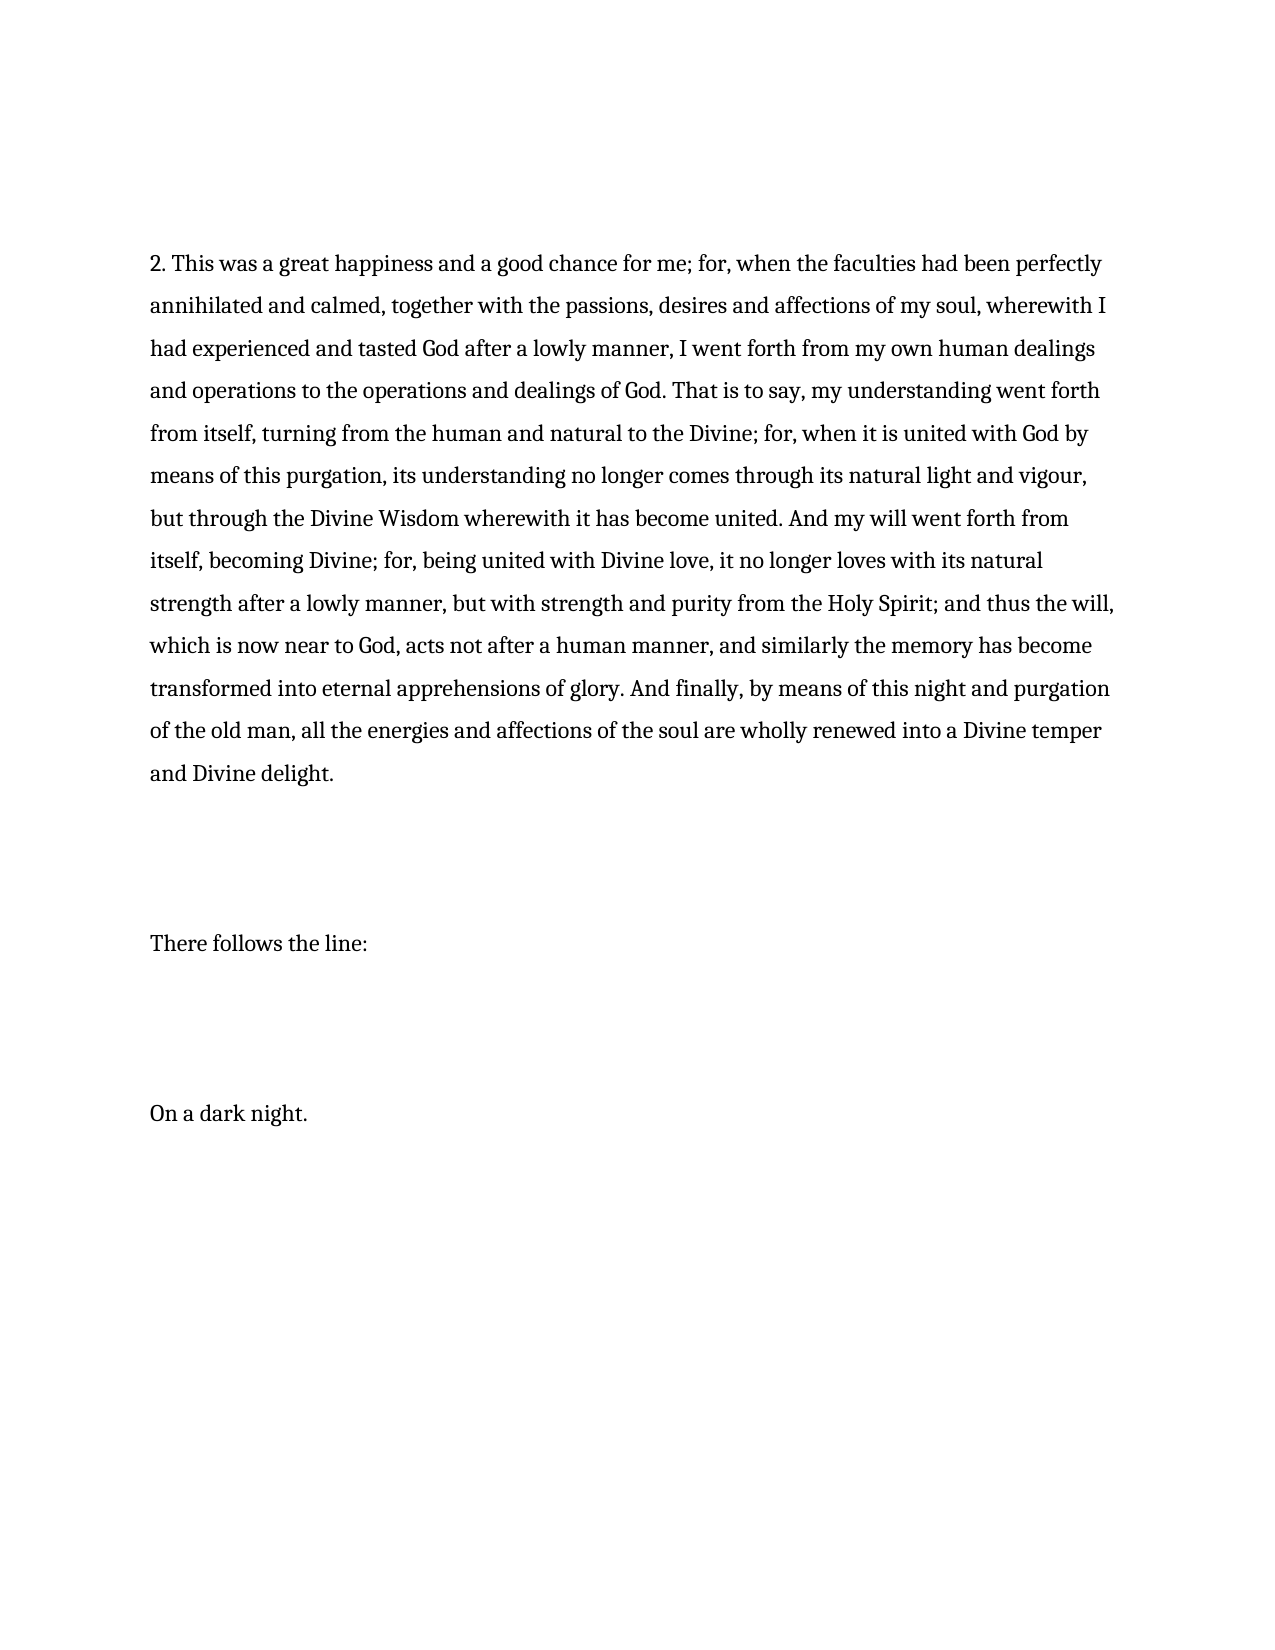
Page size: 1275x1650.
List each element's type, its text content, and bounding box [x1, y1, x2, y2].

text On a dark night. [150, 1085, 1125, 1170]
text 2. This was a great happiness and a good chance for me; for, when the faculties had been perfectly annihilated and calmed, together with the passions, desires and affections of my soul, wherewith I had experienced and tasted God after a lowly manner, I went forth from my own human dealings and operations to the operations and dealings of God. That is to say, my understanding went forth from itself, turning from the human and natural to the Divine; for, when it is united with God by means of this purgation, its understanding no longer comes through its natural light and vigour, but through the Divine Wisdom wherewith it has become united. And my will went forth from itself, becoming Divine; for, being united with Divine love, it no longer loves with its natural strength after a lowly manner, but with strength and purity from the Holy Spirit; and thus the will, which is now near to God, acts not after a human manner, and similarly the memory has become transformed into eternal apprehensions of glory. And finally, by means of this night and purgation of the old man, all the energies and affections of the soul are wholly renewed into a Divine temper and Divine delight. [150, 235, 1125, 830]
text There follows the line: [150, 915, 1125, 1000]
